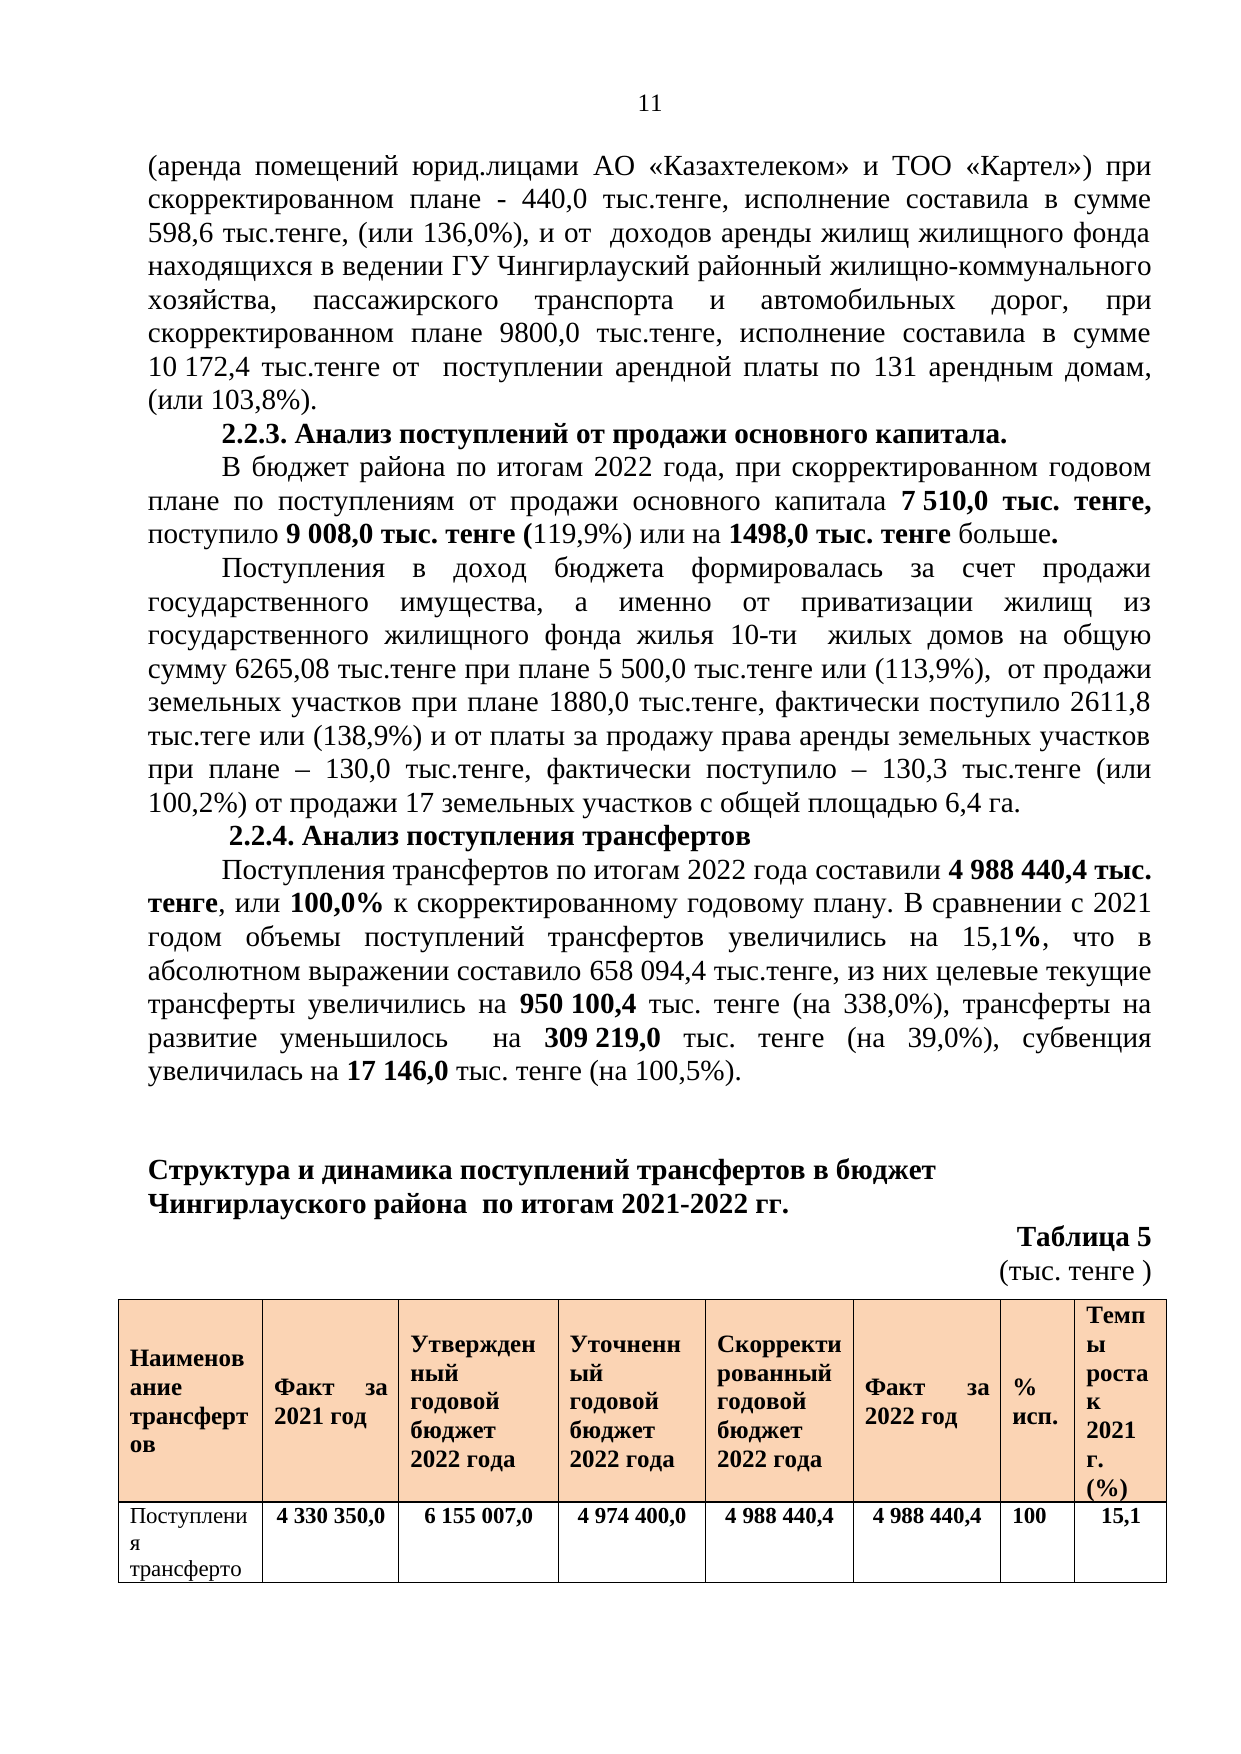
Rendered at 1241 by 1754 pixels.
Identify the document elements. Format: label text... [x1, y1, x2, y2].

table_cell 6 155 007,0 [399, 1503, 558, 1582]
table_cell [119, 1503, 262, 1582]
table_cell 4 974 400,0 [559, 1503, 705, 1582]
table_cell 4 988 440,4 [706, 1503, 853, 1582]
table_header Утвержденный годовой бюджет 2022 года [399, 1300, 558, 1501]
text Поступления в доход бюджета формировалась за счет продажи государственного имущества, а именно от приватизации жилищ из государственного жилищного фонда жилья 10-ти жилых домов на общую сумму 6265,08 тыс.тенге при плане 5 500,0 тыс.тенге или (113,9%), от продажи земельных участков при плане 1880,0 тыс.тенге, фактически поступило 2611,8 тыс.теге или (138,9%) и от платы за продажу права аренды земельных участков при плане – 130,0 тыс.тенге, фактически поступило – 130,3 тыс.тенге (или 100,2%) от продажи 17 земельных участков с общей площадью 6,4 га. [148, 550, 1152, 818]
text Структура и динамика поступлений трансфертов в бюджет [148, 1152, 1152, 1186]
table_header % исп. [1001, 1300, 1074, 1501]
table_header Факт за 2021 год [263, 1300, 398, 1501]
table_cell 4 988 440,4 [854, 1503, 1000, 1582]
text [148, 148, 1152, 282]
table_cell 4 330 350,0 [263, 1503, 398, 1582]
table_header Факт за 2022 год [854, 1300, 1000, 1501]
text 2.2.4. Анализ поступления трансфертов [148, 818, 1152, 852]
table_cell 100 [1001, 1503, 1074, 1582]
text 2.2.3. Анализ поступлений от продажи основного капитала. [148, 416, 1152, 449]
table_header Наименование трансфертов [119, 1300, 262, 1501]
text Поступления трансфертов по итогам 2022 года составили 4 988 440,4 тыс. тенге, или 100,0% к скорректированному годовому плану. В сравнении с 2021 годом объемы поступлений трансфертов увеличились на 15,1%, что в абсолютном выражении составило 658 094,4 тыс.тенге, из них целевые текущие трансферты увеличились на 950 100,4 тыс. тенге (на 338,0%), трансферты на развитие уменьшилось на 309 219,0 тыс. тенге (на 39,0%), субвенция увеличилась на 17 146,0 тыс. тенге (на 100,5%). [148, 852, 1152, 1151]
text Таблица 5 (тыс. тенге ) [148, 1219, 1152, 1287]
table_header Уточненный годовой бюджет 2022 года [559, 1300, 705, 1501]
text В бюджет района по итогам 2022 года, при скорректированном годовом плане по поступлениям от продажи основного капитала 7 510,0 тыс. тенге, поступило 9 008,0 тыс. тенге (119,9%) или на 1498,0 тыс. тенге больше. [148, 449, 1152, 550]
table_cell 15,1 [1075, 1503, 1166, 1582]
text Чингирлауского района по итогам 2021-2022 гг. [148, 1186, 1152, 1219]
table_header Темпы роста к 2021 г. (%) [1075, 1300, 1166, 1501]
